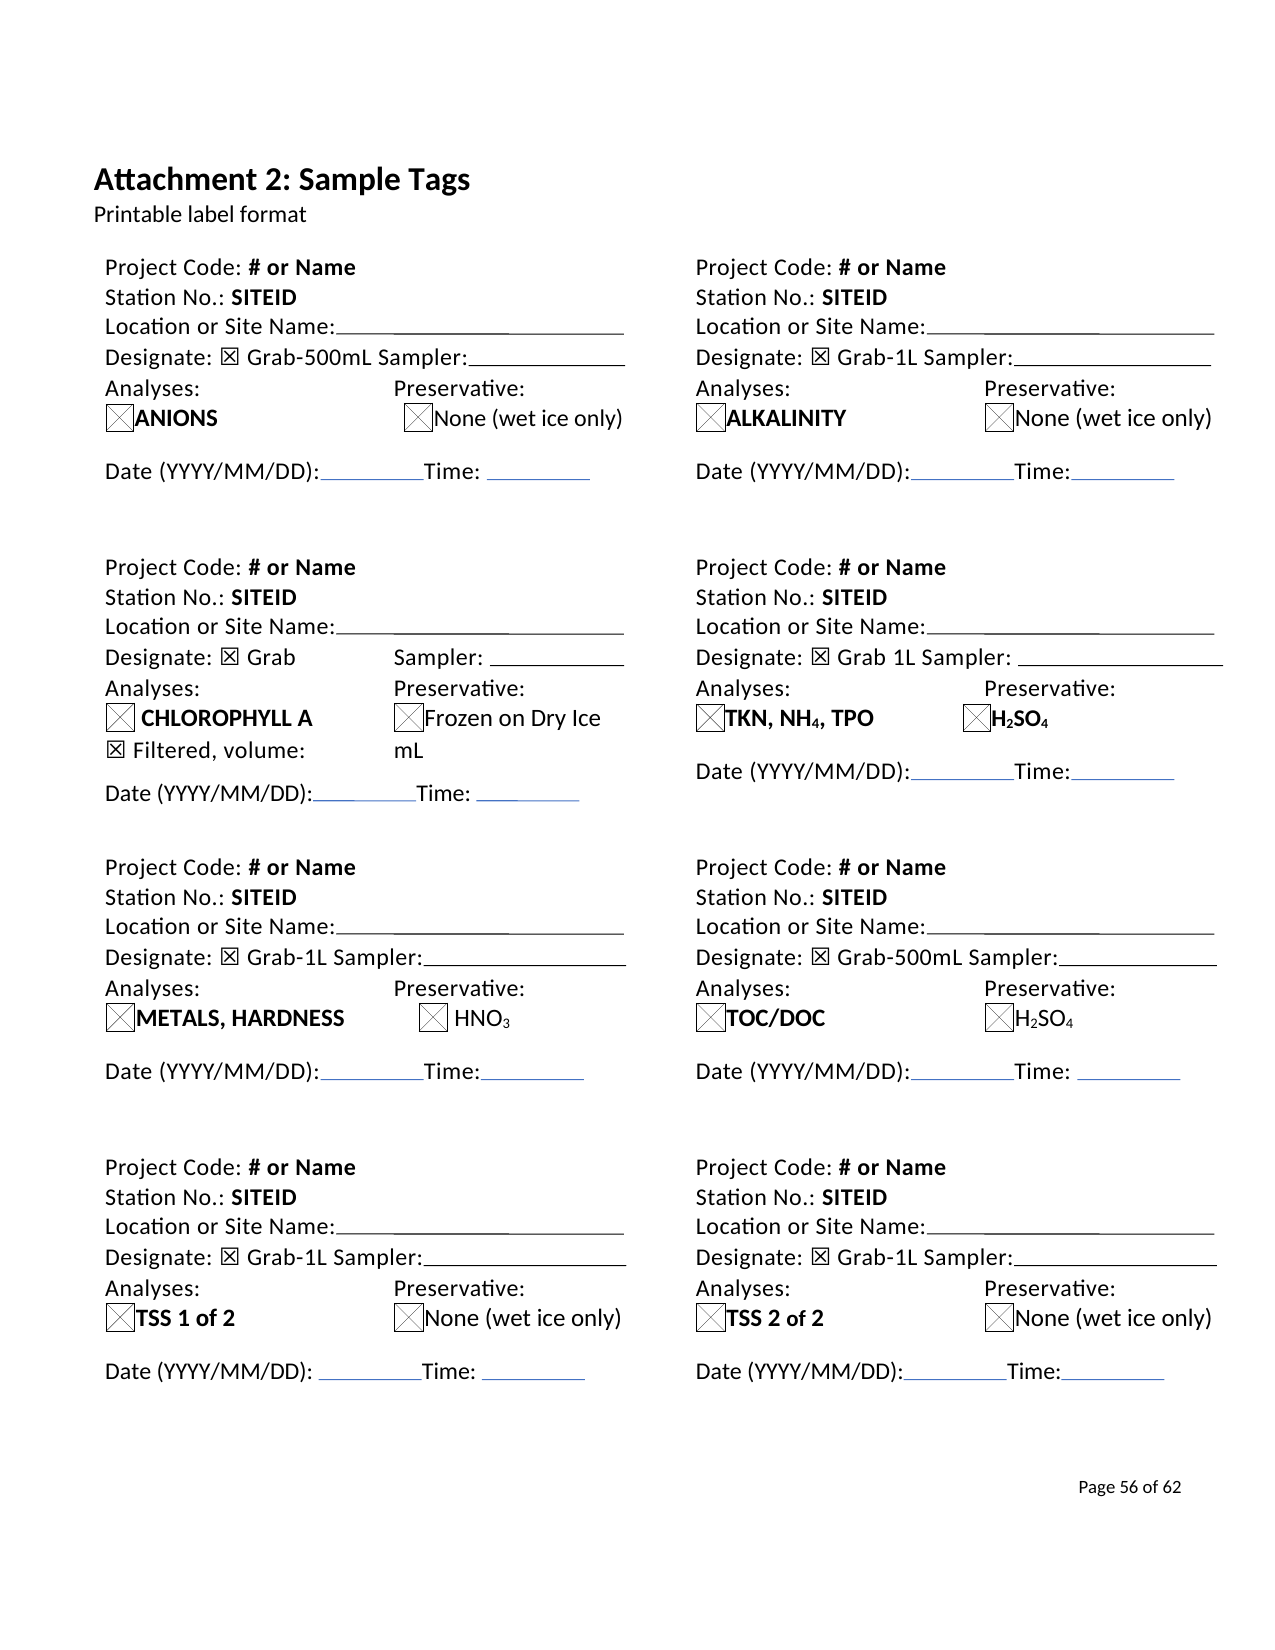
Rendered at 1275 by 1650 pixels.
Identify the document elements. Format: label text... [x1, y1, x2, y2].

table_cell Project Code: # or Name Station No.: SITEID Location or Site Name: Designate: Grab-1L Sampler: Analyses: Preservative: Metals, hardness HNO3 Date (YYYY/MM/DD):Time: [94, 852, 684, 1152]
subtitle Attachment 2: Sample Tags [94, 158, 1181, 199]
table_cell Project Code: # or Name Station No.: SITEID Location or Site Name: Designate: Grab Sampler: Analyses: Preservative: CHLOROPHYLL A Frozen on Dry Ice ☒ Filtered, volume: mL Date (YYYY/MM/DD):Time: [94, 552, 684, 852]
table_cell Project Code: # or Name Station No.: SITEID Location or Site Name: Designate: Grab-1L Sampler: Analyses: Preservative: tss 2 of 2 None (wet ice only) Date (YYYY/MM/DD):Time: [684, 1152, 1275, 1452]
table_cell Project Code: # or Name Station No.: SITEID Location or Site Name: Designate: Grab-500mL Sampler: Analyses: Preservative: toc/doc H2SO4 Date (YYYY/MM/DD):Time: [684, 852, 1275, 1152]
table_header Project Code: # or Name Station No.: SITEID Location or Site Name: Designate: Grab-500mL Sampler: Analyses: Preservative: Anions None (wet ice only) Date (YYYY/MM/DD):Time: [94, 252, 684, 552]
table_cell Project Code: # or Name Station No.: SITEID Location or Site Name: Designate: Grab 1L Sampler: Analyses: Preservative: tkn, NH4, TPO H2SO4 Date (YYYY/MM/DD):Time: [684, 552, 1275, 852]
table_cell Project Code: # or Name Station No.: SITEID Location or Site Name: Designate: Grab-1L Sampler: Analyses: Preservative: TsS 1 of 2 None (wet ice only) Date (YYYY/MM/DD): Time: [94, 1152, 684, 1452]
text Printable label format [94, 199, 1181, 228]
table_header Project Code: # or Name Station No.: SITEID Location or Site Name: Designate: Grab-1L Sampler: Analyses: Preservative: ALKALINITY None (wet ice only) Date (YYYY/MM/DD):Time: [684, 252, 1275, 552]
